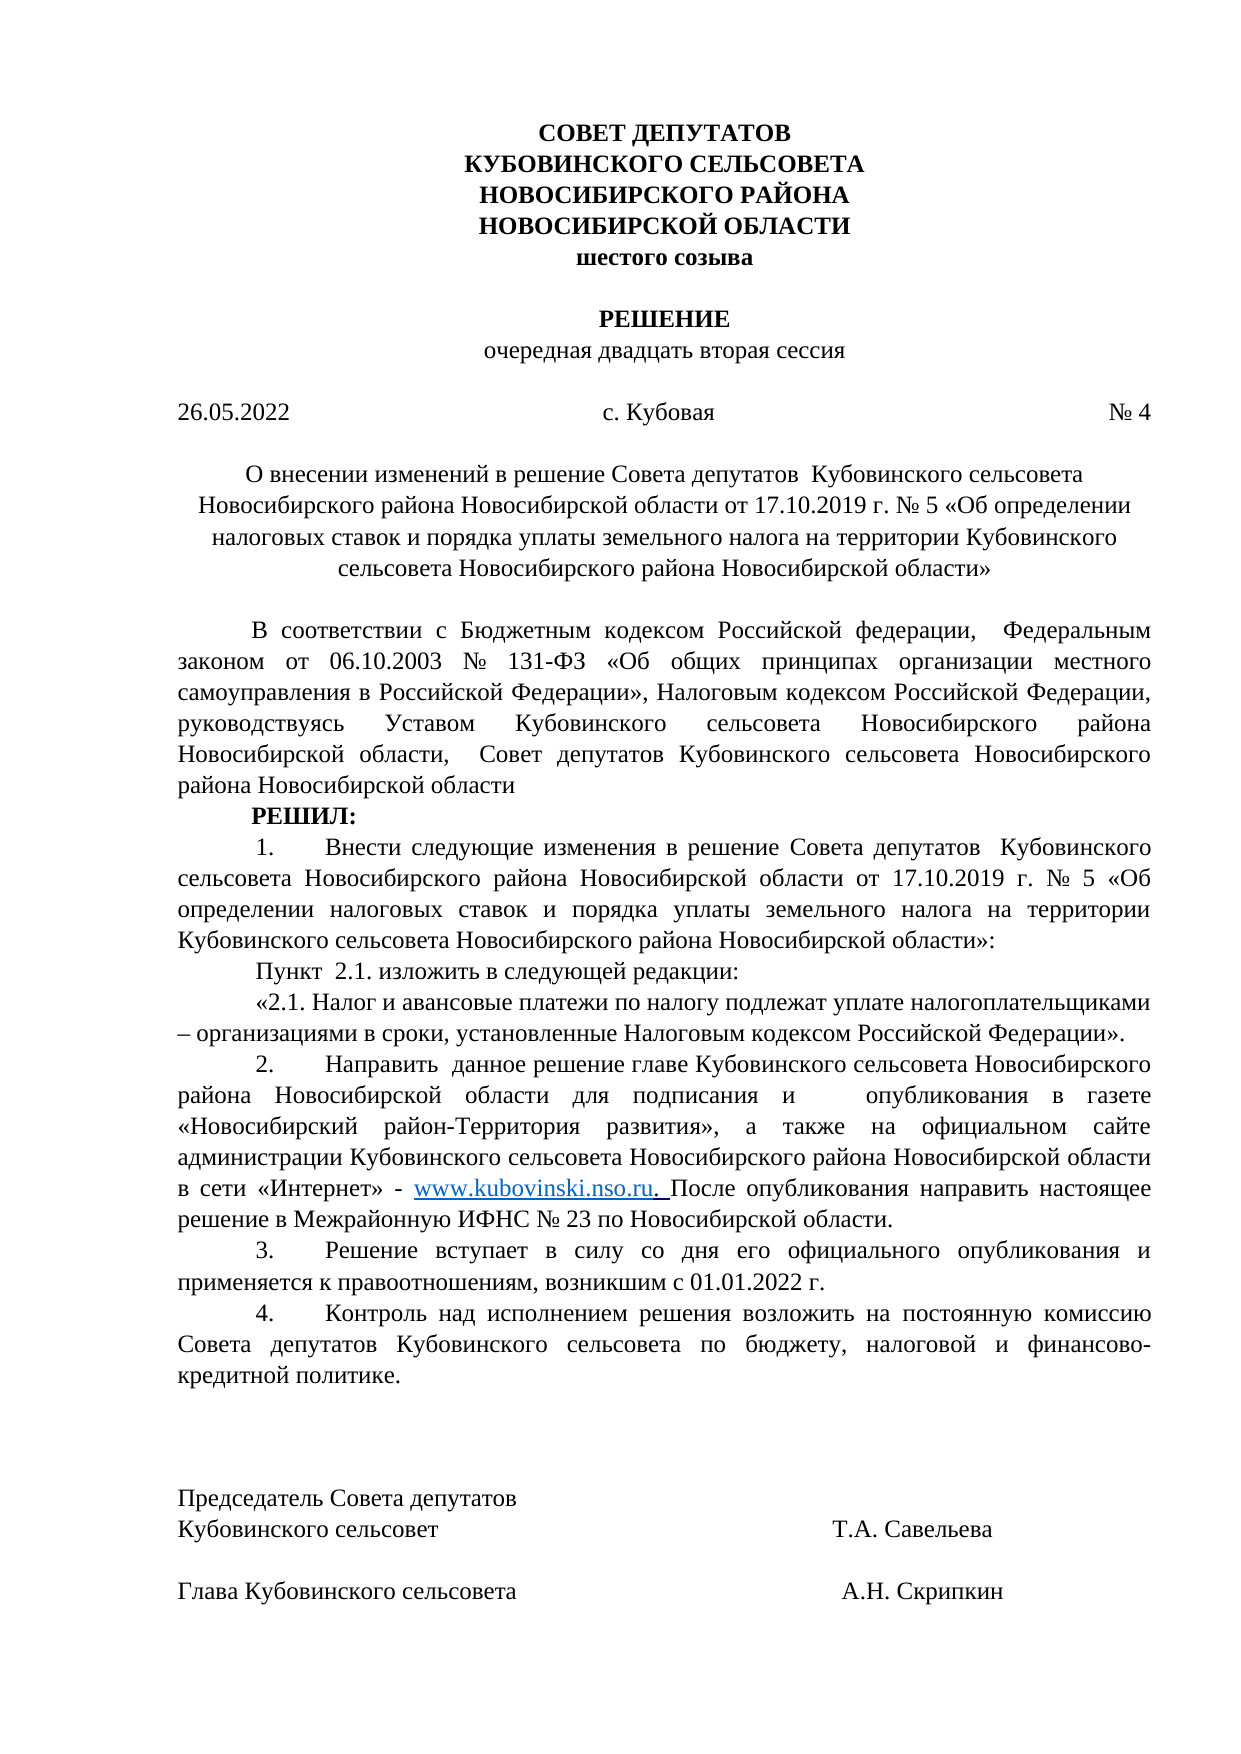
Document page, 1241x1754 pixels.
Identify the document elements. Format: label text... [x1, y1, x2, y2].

text Председатель Совета депутатов [177, 1483, 1152, 1512]
text РЕШИЛ: [177, 801, 1152, 830]
text СОВЕТ ДЕПУТАТОВ [177, 118, 1152, 147]
list Пункт 2.1. изложить в следующей редакции: [255, 956, 1152, 985]
text РЕШЕНИЕ [177, 304, 1152, 333]
list Решение вступает в силу со дня его официального опубликования и применяется к правоотношениям, возникшим с 01.01.2022 г. [177, 1236, 1152, 1295]
text О внесении изменений в решение Совета депутатов Кубовинского сельсовета Новосибирского района Новосибирской области от 17.10.2019 г. № 5 «Об определении налоговых ставок и порядка уплаты земельного налога на территории Кубовинского сельсовета Новосибирского района Новосибирской области» [177, 459, 1152, 581]
text НОВОСИБИРСКОЙ ОБЛАСТИ [177, 211, 1152, 240]
list Направить данное решение главе Кубовинского сельсовета Новосибирского района Новосибирской области для подписания и опубликования в газете «Новосибирский район-Территория развития», а также на официальном сайте администрации Кубовинского сельсовета Новосибирского района Новосибирской области в сети «Интернет» - www.kubovinski.nso.ru. После опубликования направить настоящее решение в Межрайонную ИФНС № 23 по Новосибирской области. [177, 1049, 1152, 1233]
list Контроль над исполнением решения возложить на постоянную комиссию Совета депутатов Кубовинского сельсовета по бюджету, налоговой и финансово-кредитной политике. [177, 1298, 1152, 1388]
text Кубовинского сельсовет Т.А. Савельева [177, 1514, 1152, 1543]
list «2.1. Налог и авансовые платежи по налогу подлежат уплате налогоплательщиками – организациями в сроки, установленные Налоговым кодексом Российской Федерации». [177, 987, 1152, 1047]
text очередная двадцать вторая сессия [177, 335, 1152, 364]
text шестого созыва [177, 242, 1152, 271]
text 26.05.2022 с. Кубовая № 4 [177, 397, 1152, 426]
text КУБОВИНСКОГО СЕЛЬСОВЕТА [177, 149, 1152, 178]
text НОВОСИБИРСКОГО РАЙОНА [177, 180, 1152, 209]
text В соответствии с Бюджетным кодексом Российской федерации, Федеральным законом от 06.10.2003 № 131-ФЗ «Об общих принципах организации местного самоуправления в Российской Федерации», Налоговым кодексом Российской Федерации, руководствуясь Уставом Кубовинского сельсовета Новосибирского района Новосибирской области, Совет депутатов Кубовинского сельсовета Новосибирского района Новосибирской области [177, 615, 1152, 799]
text Глава Кубовинского сельсовета А.Н. Скрипкин [177, 1576, 1152, 1605]
list Внести следующие изменения в решение Совета депутатов Кубовинского сельсовета Новосибирского района Новосибирской области от 17.10.2019 г. № 5 «Об определении налоговых ставок и порядка уплаты земельного налога на территории Кубовинского сельсовета Новосибирского района Новосибирской области»: [177, 832, 1152, 954]
